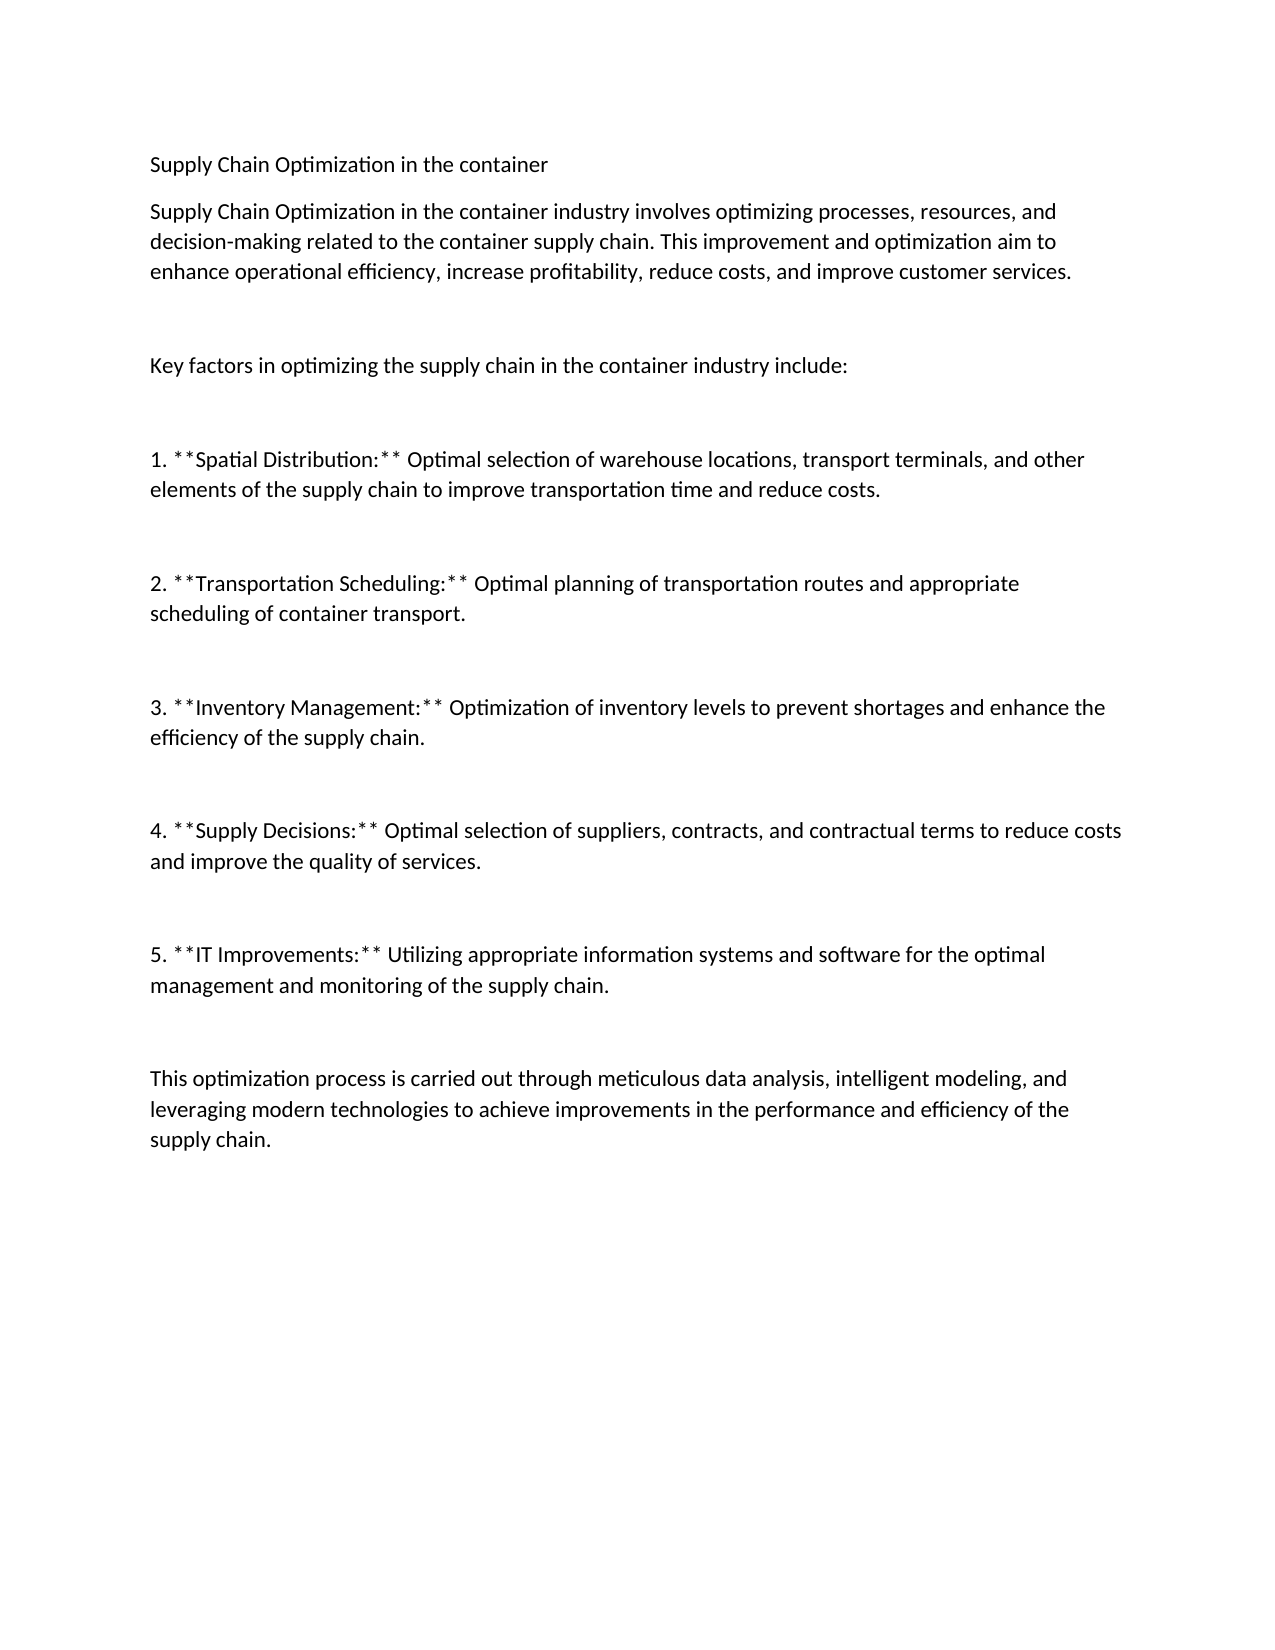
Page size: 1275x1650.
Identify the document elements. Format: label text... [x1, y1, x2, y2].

text 4. **Supply Decisions:** Optimal selection of suppliers, contracts, and contractual terms to reduce costs and improve the quality of services. [150, 817, 1125, 875]
text Supply Chain Optimization in the container industry involves optimizing processes, resources, and decision-making related to the container supply chain. This improvement and optimization aim to enhance operational efficiency, increase profitability, reduce costs, and improve customer services. [150, 197, 1125, 285]
text 2. **Transportation Scheduling:** Optimal planning of transportation routes and appropriate scheduling of container transport. [150, 569, 1125, 627]
text Key factors in optimizing the supply chain in the container industry include: [150, 351, 1125, 379]
text This optimization process is carried out through meticulous data analysis, intelligent modeling, and leveraging modern technologies to achieve improvements in the performance and efficiency of the supply chain. [150, 1064, 1125, 1153]
text 5. **IT Improvements:** Utilizing appropriate information systems and software for the optimal management and monitoring of the supply chain. [150, 941, 1125, 999]
text Supply Chain Optimization in the container [150, 150, 1125, 178]
text 3. **Inventory Management:** Optimization of inventory levels to prevent shortages and enhance the efficiency of the supply chain. [150, 693, 1125, 751]
text 1. **Spatial Distribution:** Optimal selection of warehouse locations, transport terminals, and other elements of the supply chain to improve transportation time and reduce costs. [150, 445, 1125, 503]
